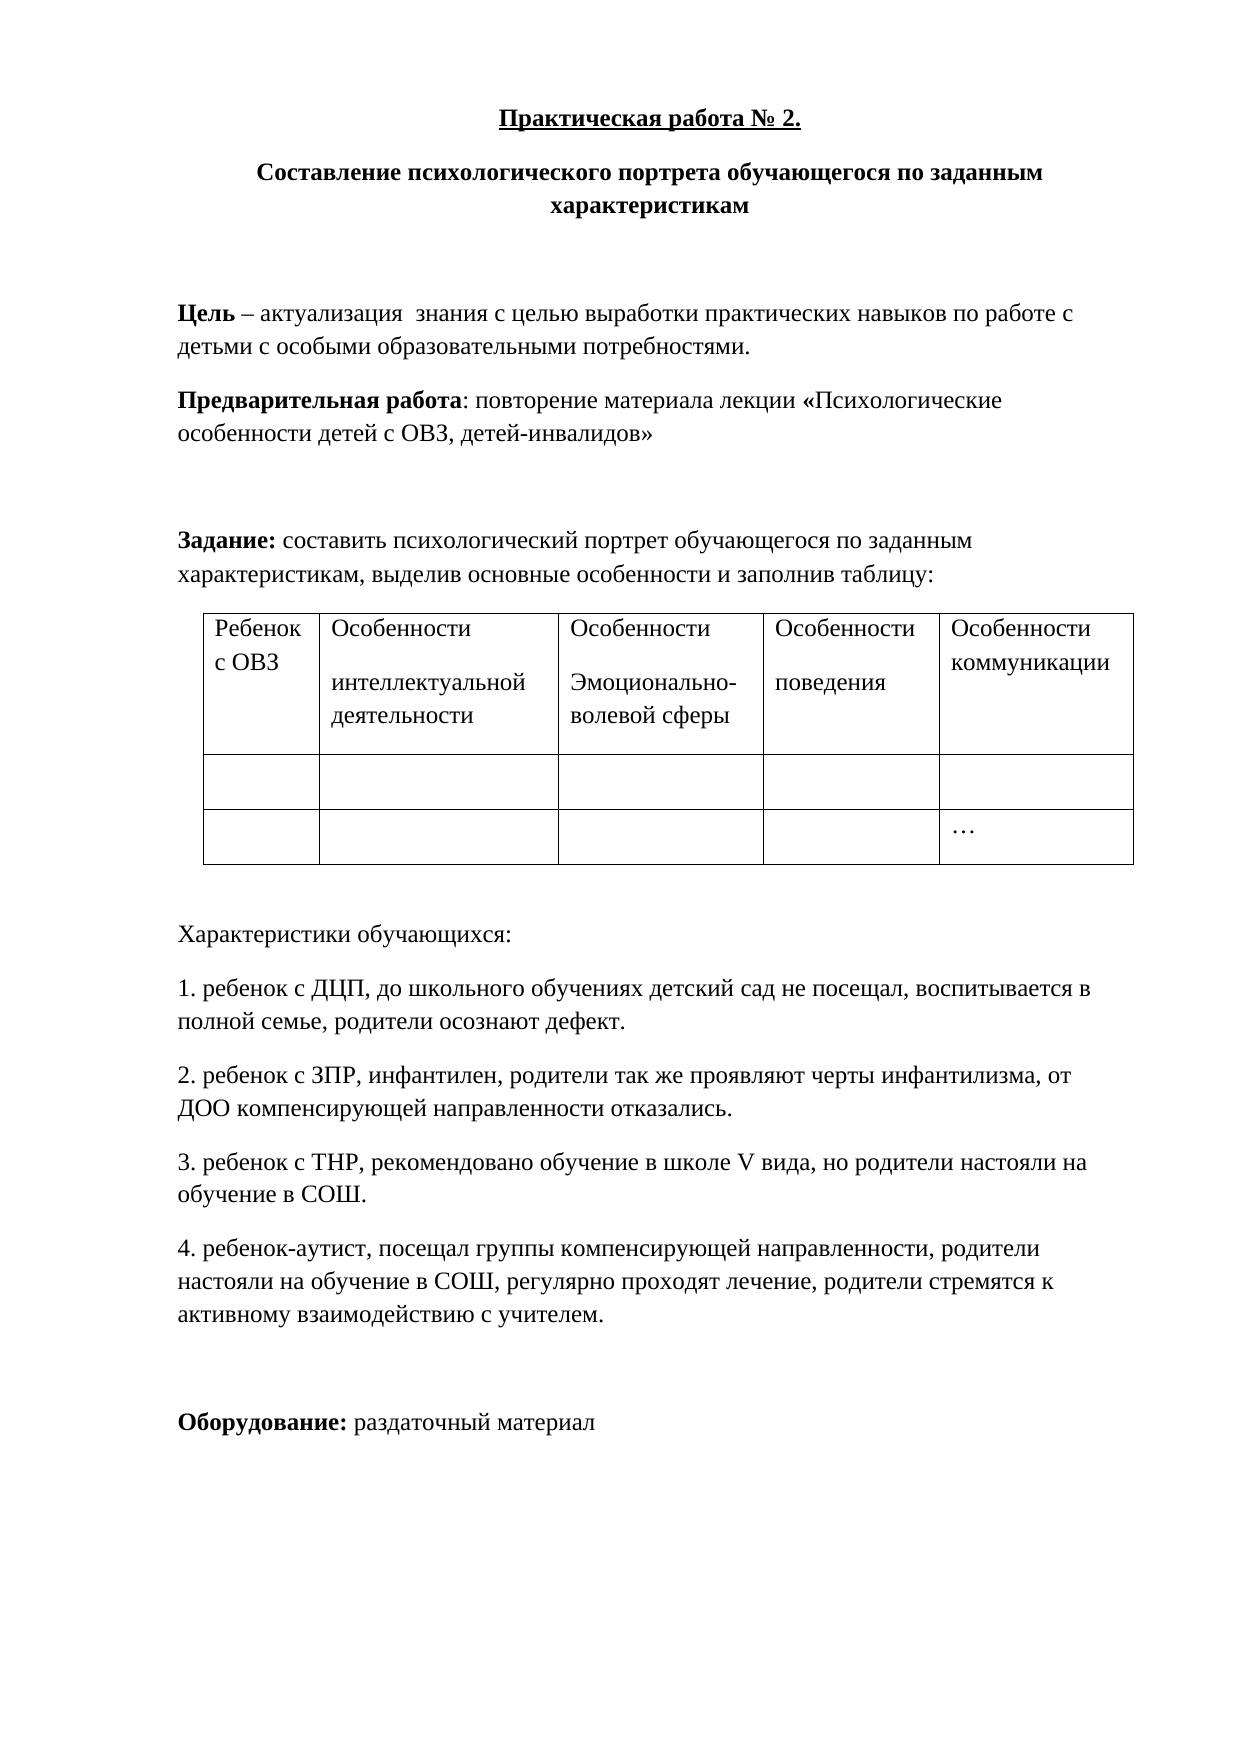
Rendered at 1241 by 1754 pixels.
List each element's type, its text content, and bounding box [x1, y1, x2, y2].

text Практическая работа № 2. [177, 103, 1122, 132]
text Оборудование: раздаточный материал [177, 1407, 1122, 1436]
table_cell [320, 755, 558, 809]
table_header Особенности поведения [764, 614, 939, 754]
table_cell [764, 810, 939, 864]
table_cell [204, 810, 319, 864]
text Предварительная работа: повторение материала лекции «Психологические особенности детей с ОВЗ, детей-инвалидов» [177, 385, 1122, 447]
table_cell … [940, 810, 1133, 864]
table_cell [764, 755, 939, 809]
text 4. ребенок-аутист, посещал группы компенсирующей направленности, родители настояли на обучение в СОШ, регулярно проходят лечение, родители стремятся к активному взаимодействию с учителем. [177, 1233, 1122, 1328]
text 3. ребенок с ТНР, рекомендовано обучение в школе V вида, но родители настояли на обучение в СОШ. [177, 1147, 1122, 1208]
text Цель – актуализация знания с целью выработки практических навыков по работе с детьми с особыми образовательными потребностями. [177, 298, 1122, 360]
table_header Особенности интеллектуальной деятельности [320, 614, 558, 754]
table_header Ребенок с ОВЗ [204, 614, 319, 754]
text 2. ребенок с ЗПР, инфантилен, родители так же проявляют черты инфантилизма, от ДОО компенсирующей направленности отказались. [177, 1060, 1122, 1121]
text Задание: составить психологический портрет обучающегося по заданным характеристикам, выделив основные особенности и заполнив таблицу: [177, 526, 1122, 587]
table_cell [204, 755, 319, 809]
table_cell [320, 810, 558, 864]
text 1. ребенок с ДЦП, до школьного обучениях детский сад не посещал, воспитывается в полной семье, родители осознают дефект. [177, 973, 1122, 1034]
table_cell [559, 810, 763, 864]
table_cell [940, 755, 1133, 809]
text Составление психологического портрета обучающегося по заданным характеристикам [177, 157, 1122, 219]
table_header Особенности Эмоционально-волевой сферы [559, 614, 763, 754]
text Характеристики обучающихся: [177, 919, 1122, 948]
table_header Особенности коммуникации [940, 614, 1133, 754]
table_cell [559, 755, 763, 809]
